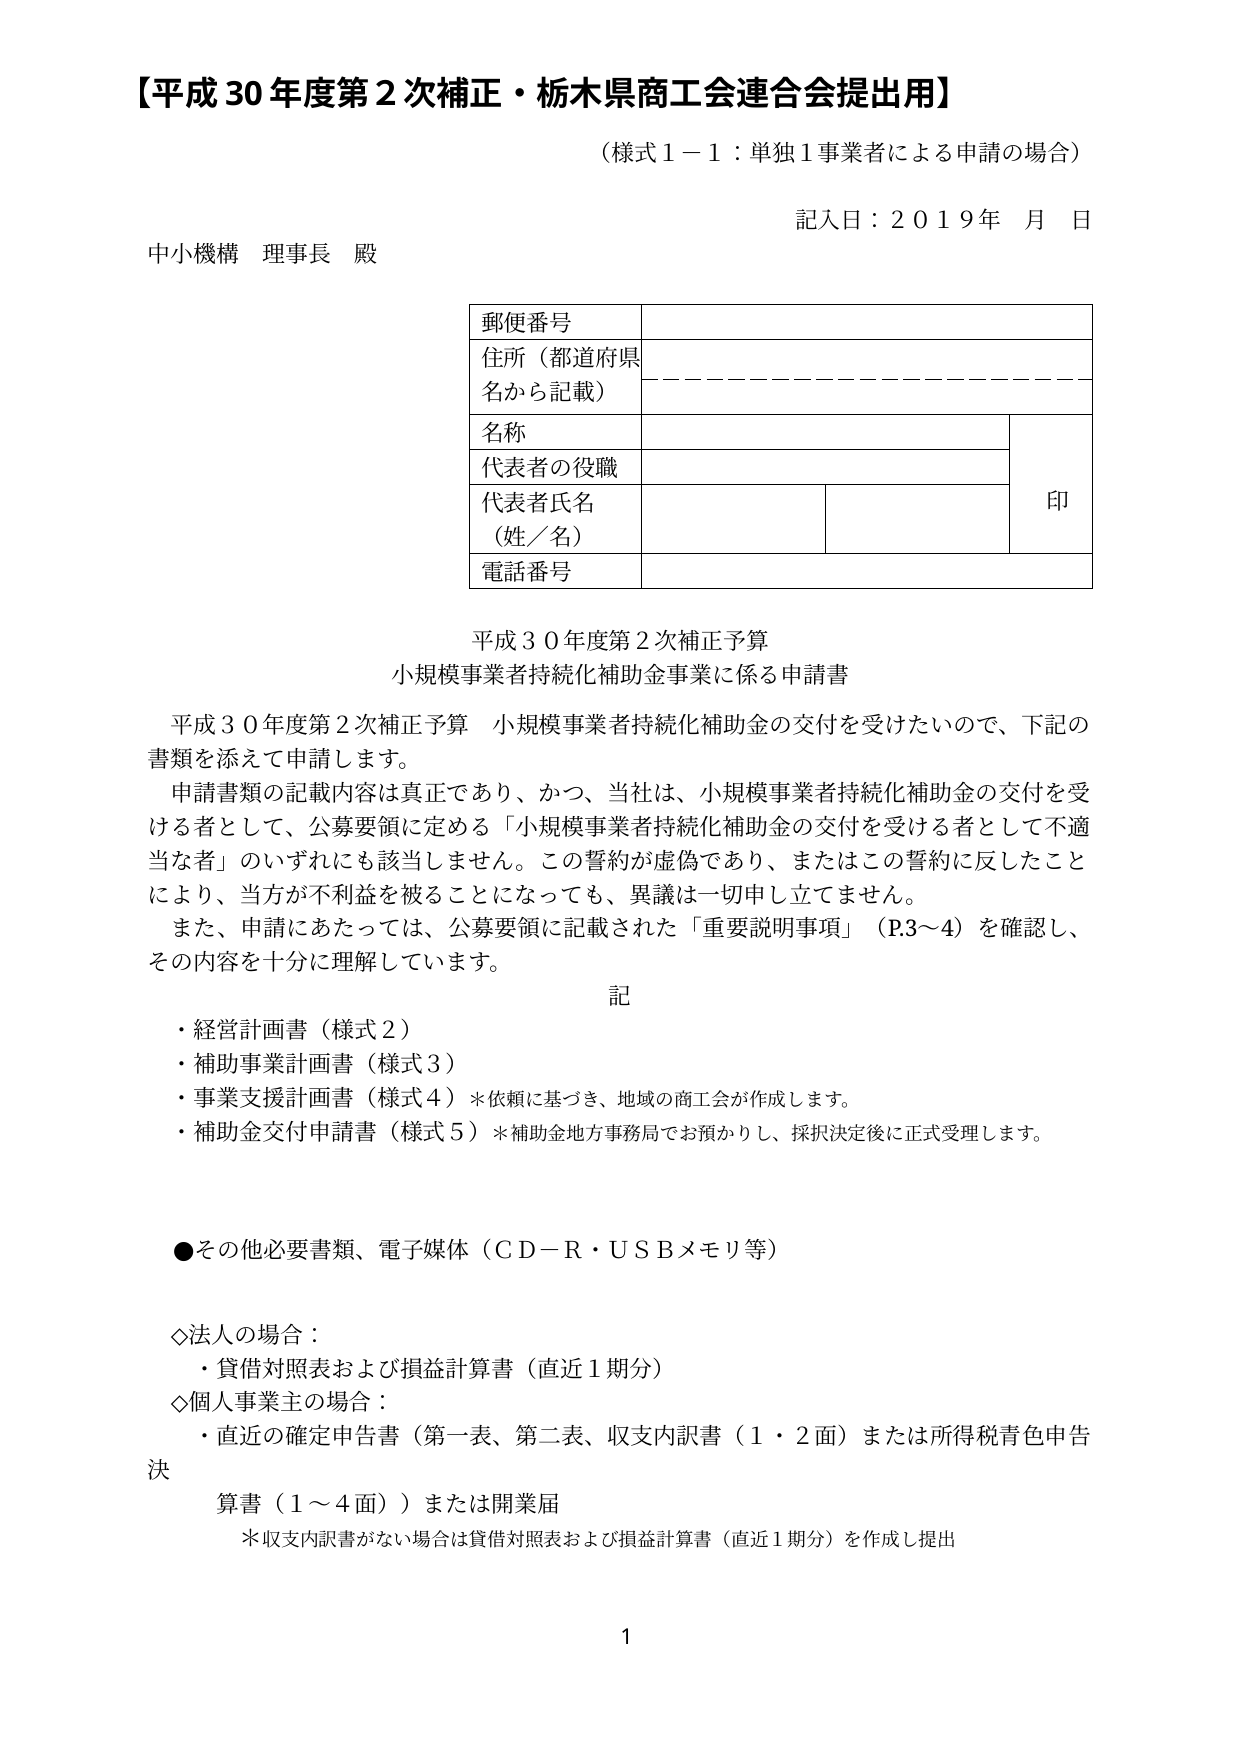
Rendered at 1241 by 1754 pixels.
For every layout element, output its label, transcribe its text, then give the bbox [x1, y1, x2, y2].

table_cell 住所（都道府県 名から記載） [470, 340, 641, 414]
table_cell [642, 485, 825, 553]
text （様式１－１：単独１事業者による申請の場合） [148, 134, 1092, 168]
text 申請書類の記載内容は真正であり、かつ、当社は、小規模事業者持続化補助金の交付を受ける者として、公募要領に定める「小規模事業者持続化補助金の交付を受ける者として不適当な者」のいずれにも該当しません。この誓約が虚偽であり、またはこの誓約に反したことにより、当方が不利益を被ることになっても、異議は一切申し立てません。 [148, 775, 1092, 910]
text 小規模事業者持続化補助金事業に係る申請書 [148, 656, 1092, 690]
table_cell [642, 554, 1092, 587]
table_cell 代表者氏名 （姓／名） [470, 485, 641, 553]
text ・補助事業計画書（様式３） [148, 1046, 1092, 1079]
text ＊収支内訳書がない場合は貸借対照表および損益計算書（直近１期分）を作成し提出 [148, 1519, 1092, 1553]
text ・直近の確定申告書（第一表、第二表、収支内訳書（１・２面）または所得税青色申告決 [148, 1418, 1092, 1486]
table_cell [642, 415, 1009, 449]
table_cell 印 [1010, 415, 1092, 553]
text 平成３０年度第２次補正予算 小規模事業者持続化補助金の交付を受けたいので、下記の書類を添えて申請します。 [148, 707, 1092, 775]
text ●その他必要書類、電子媒体（ＣＤ－Ｒ・ＵＳＢメモリ等） [148, 1215, 1092, 1282]
text ・経営計画書（様式２） [148, 1012, 1092, 1046]
text ◇個人事業主の場合： [148, 1384, 1092, 1418]
text ・貸借対照表および損益計算書（直近１期分） [148, 1350, 1092, 1384]
table_header [642, 305, 1092, 338]
table_cell [826, 485, 1009, 553]
text また、申請にあたっては、公募要領に記載された「重要説明事項」（P.3～4）を確認し、その内容を十分に理解しています。 [148, 910, 1092, 978]
text 平成３０年度第２次補正予算 [148, 622, 1092, 656]
text 記入日：２０１９年 月 日 [148, 202, 1092, 236]
text ・事業支援計画書（様式４）＊依頼に基づき、地域の商工会が作成します。 [148, 1079, 1092, 1113]
table_cell 名称 [470, 415, 641, 449]
subtitle 記 [148, 978, 1092, 1012]
table_cell 代表者の役職 [470, 450, 641, 484]
text 算書（１～４面））または開業届 [148, 1486, 1092, 1519]
table_header 郵便番号 [470, 305, 641, 338]
text ・補助金交付申請書（様式５）＊補助金地方事務局でお預かりし、採択決定後に正式受理します。 [148, 1113, 1092, 1147]
table_cell [642, 379, 1092, 414]
table_cell [642, 450, 1009, 484]
text ◇法人の場合： [148, 1316, 1092, 1350]
table_cell 電話番号 [470, 554, 641, 587]
table_cell [642, 340, 1092, 379]
text 中小機構 理事長 殿 [148, 236, 1092, 270]
